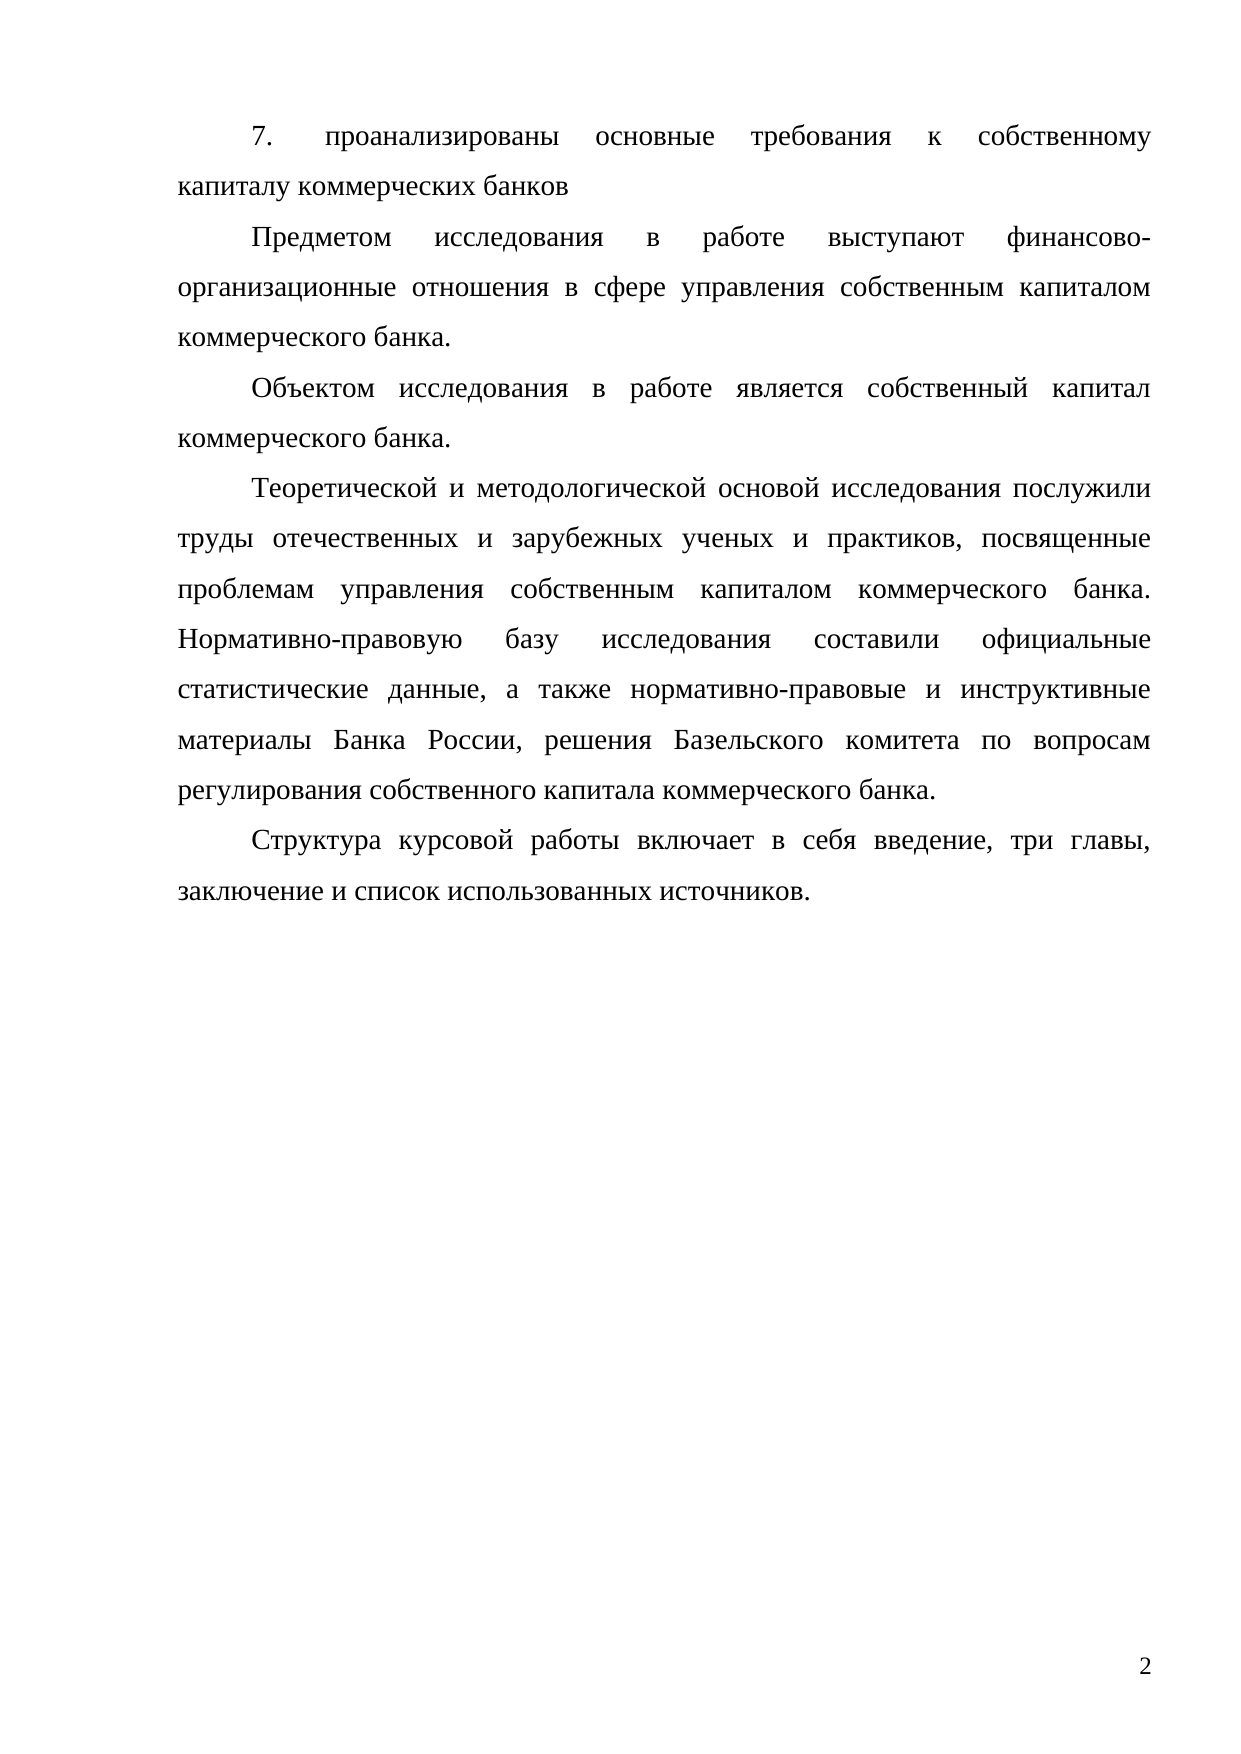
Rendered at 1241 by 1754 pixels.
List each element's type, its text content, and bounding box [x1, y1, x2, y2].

text Предметом исследования в работе выступают финансово-организационные отношения в сфере управления собственным капиталом коммерческого банка. [177, 219, 1152, 353]
text Объектом исследования в работе является собственный капитал коммерческого банка. [177, 370, 1152, 453]
text Теоретической и методологической основой исследования послужили труды отечественных и зарубежных ученых и практиков, посвященные проблемам управления собственным капиталом коммерческого банка. Нормативно-правовую базу исследования составили официальные статистические данные, а также нормативно-правовые и инструктивные материалы Банка России, решения Базельского комитета по вопросам регулирования собственного капитала коммерческого банка. [177, 470, 1152, 806]
text 7. проанализированы основные требования к собственному капиталу коммерческих банков [177, 118, 1152, 202]
text Структура курсовой работы включает в себя введение, три главы, заключение и список использованных источников. [177, 822, 1152, 906]
